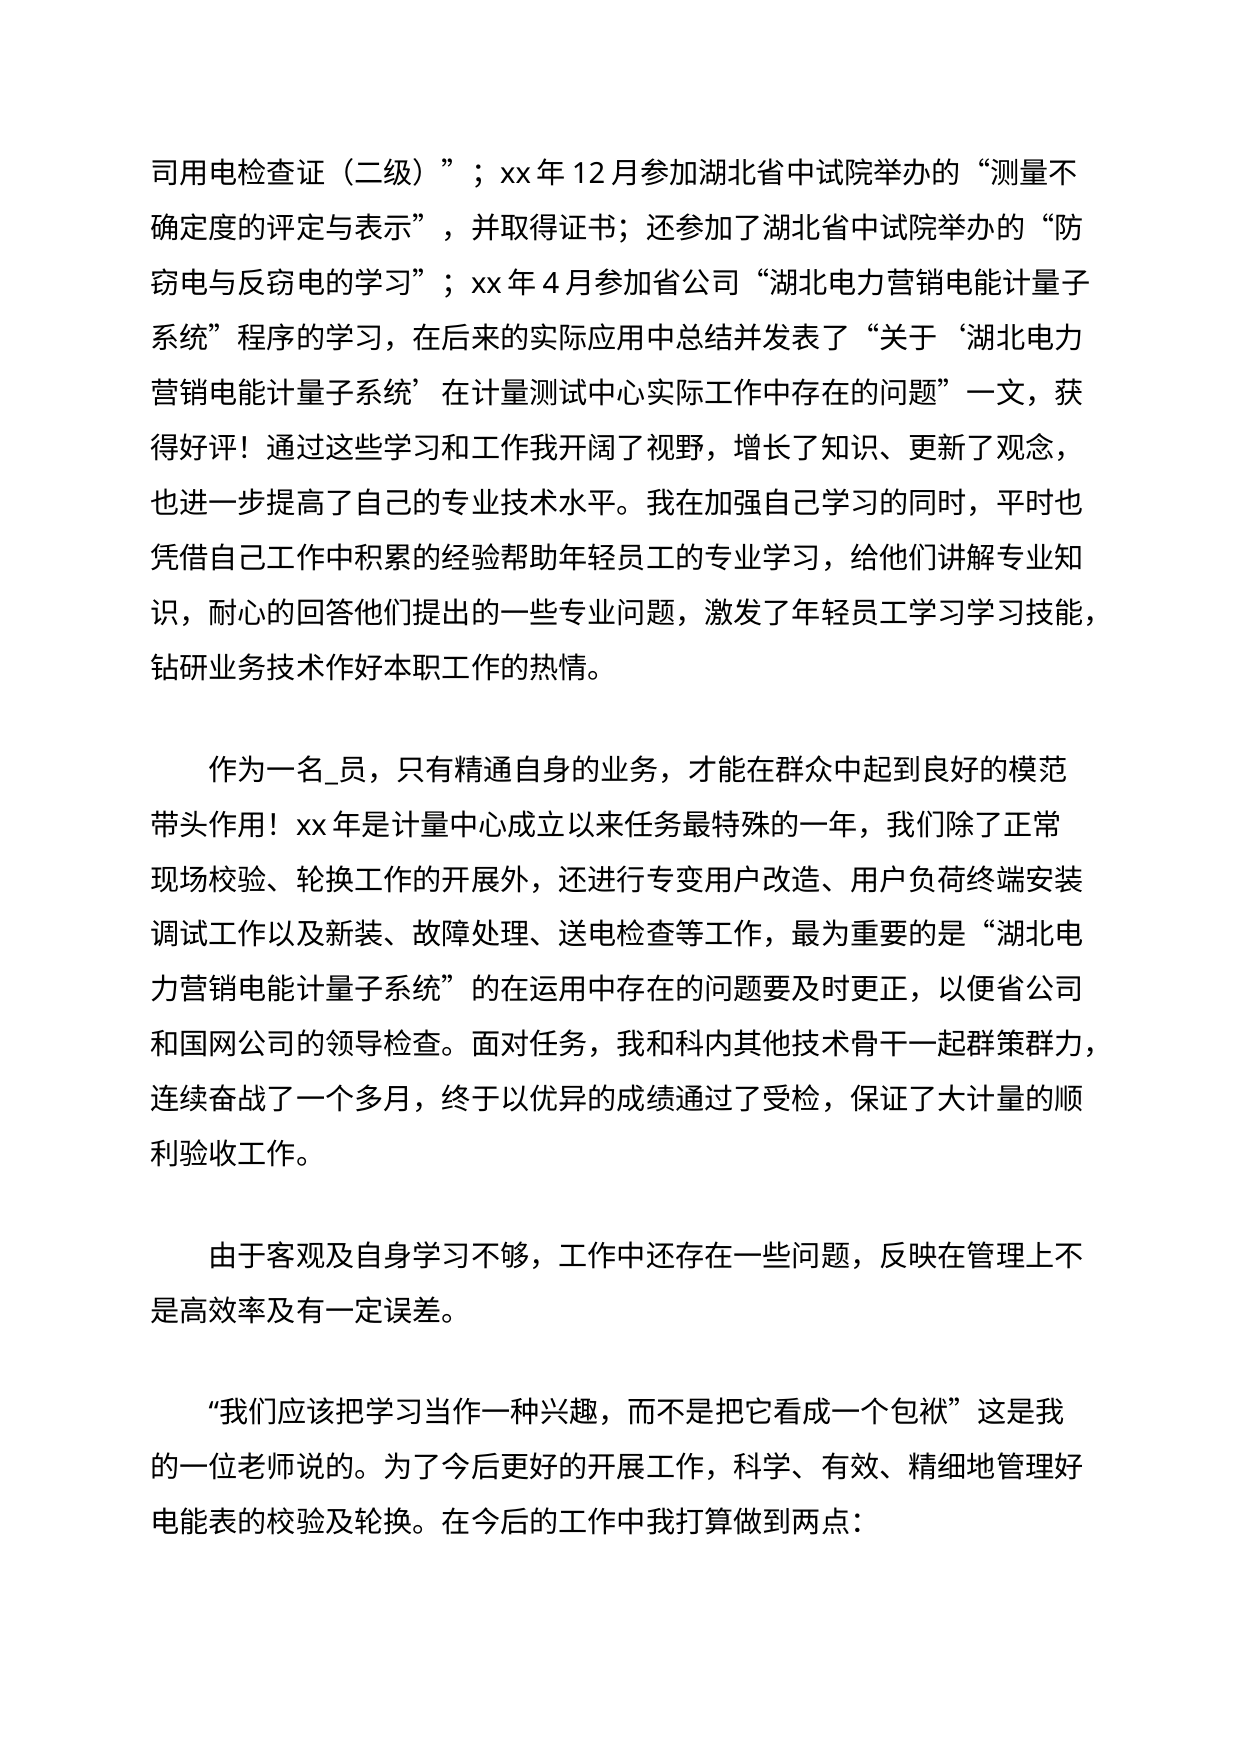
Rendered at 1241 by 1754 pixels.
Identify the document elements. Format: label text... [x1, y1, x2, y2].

text 作为一名_员，只有精通自身的业务，才能在群众中起到良好的模范带头作用！xx年是计量中心成立以来任务最特殊的一年，我们除了正常现场校验、轮换工作的开展外，还进行专变用户改造、用户负荷终端安装调试工作以及新装、故障处理、送电检查等工作，最为重要的是“湖北电力营销电能计量子系统”的在运用中存在的问题要及时更正，以便省公司和国网公司的领导检查。面对任务，我和科内其他技术骨干一起群策群力，连续奋战了一个多月，终于以优异的成绩通过了受检，保证了大计量的顺利验收工作。 [150, 746, 1090, 1173]
text 由于客观及自身学习不够，工作中还存在一些问题，反映在管理上不是高效率及有一定误差。 [150, 1232, 1090, 1329]
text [150, 150, 1090, 687]
text “我们应该把学习当作一种兴趣，而不是把它看成一个包袱”这是我的一位老师说的。为了今后更好的开展工作，科学、有效、精细地管理好电能表的校验及轮换。在今后的工作中我打算做到两点： [150, 1389, 1090, 1541]
